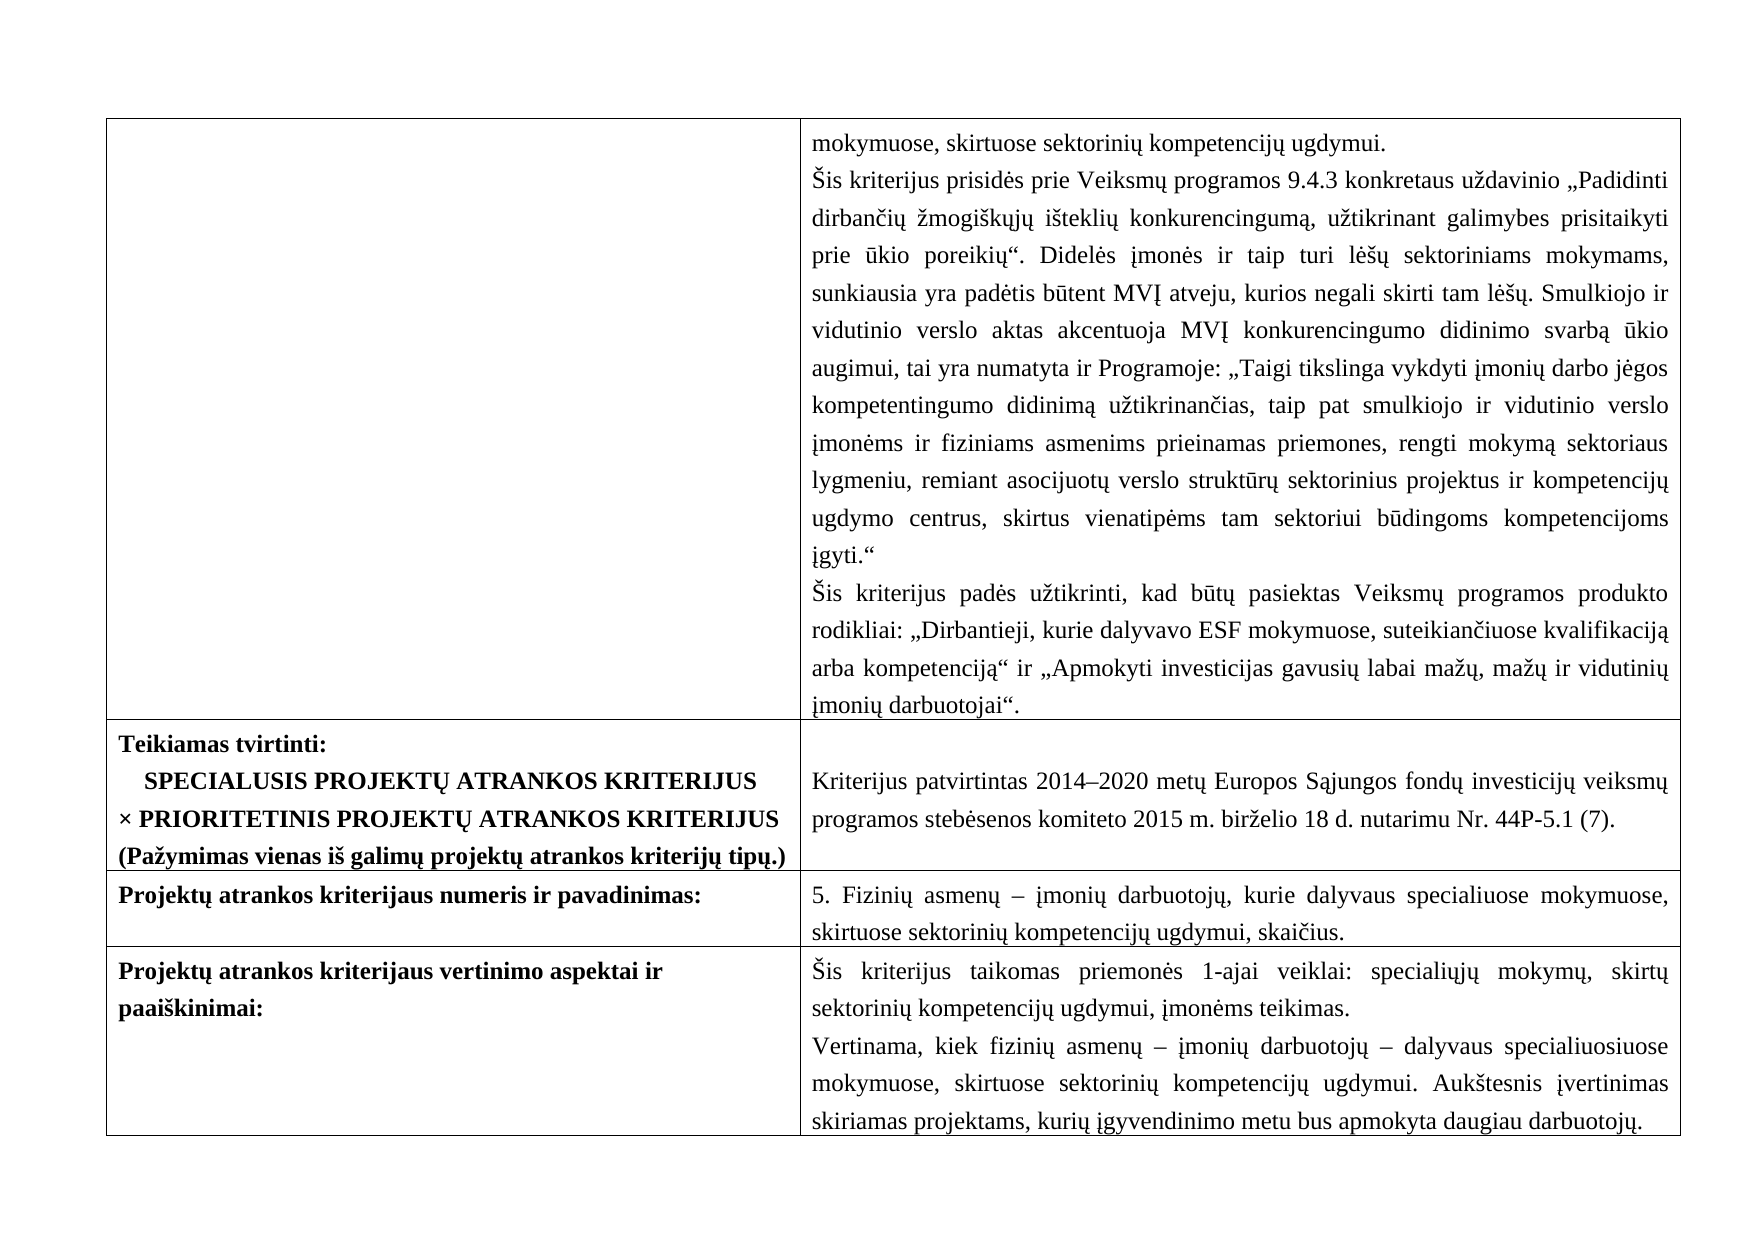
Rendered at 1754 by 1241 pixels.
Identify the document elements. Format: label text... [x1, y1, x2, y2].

table_cell Projektų atrankos kriterijaus vertinimo aspektai ir paaiškinimai: [107, 947, 800, 1135]
table_cell Projektų atrankos kriterijaus numeris ir pavadinimas: [107, 871, 800, 946]
table_cell Kriterijus patvirtintas 2014–2020 metų Europos Sąjungos fondų investicijų veiksmų programos stebėsenos komiteto 2015 m. birželio 18 d. nutarimu Nr. 44P-5.1 (7). [801, 720, 1680, 870]
table_cell 5. Fizinių asmenų – įmonių darbuotojų, kurie dalyvaus specialiuose mokymuose, skirtuose sektorinių kompetencijų ugdymui, skaičius. [801, 871, 1680, 946]
table_cell Teikiamas tvirtinti: SPECIALUSIS PROJEKTŲ ATRANKOS KRITERIJUS × PRIORITETINIS PROJEKTŲ ATRANKOS KRITERIJUS (Pažymimas vienas iš galimų projektų atrankos kriterijų tipų.) [107, 720, 800, 870]
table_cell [801, 119, 1680, 719]
table_cell Šis kriterijus taikomas priemonės 1-ajai veiklai: specialiųjų mokymų, skirtų sektorinių kompetencijų ugdymui, įmonėms teikimas. Vertinama, kiek fizinių asmenų – įmonių darbuotojų – dalyvaus specialiuosiuose mokymuose, skirtuose sektorinių kompetencijų ugdymui. Aukštesnis įvertinimas skiriamas projektams, kurių įgyvendinimo metu bus apmokyta daugiau darbuotojų. [801, 947, 1680, 1135]
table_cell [107, 119, 800, 719]
